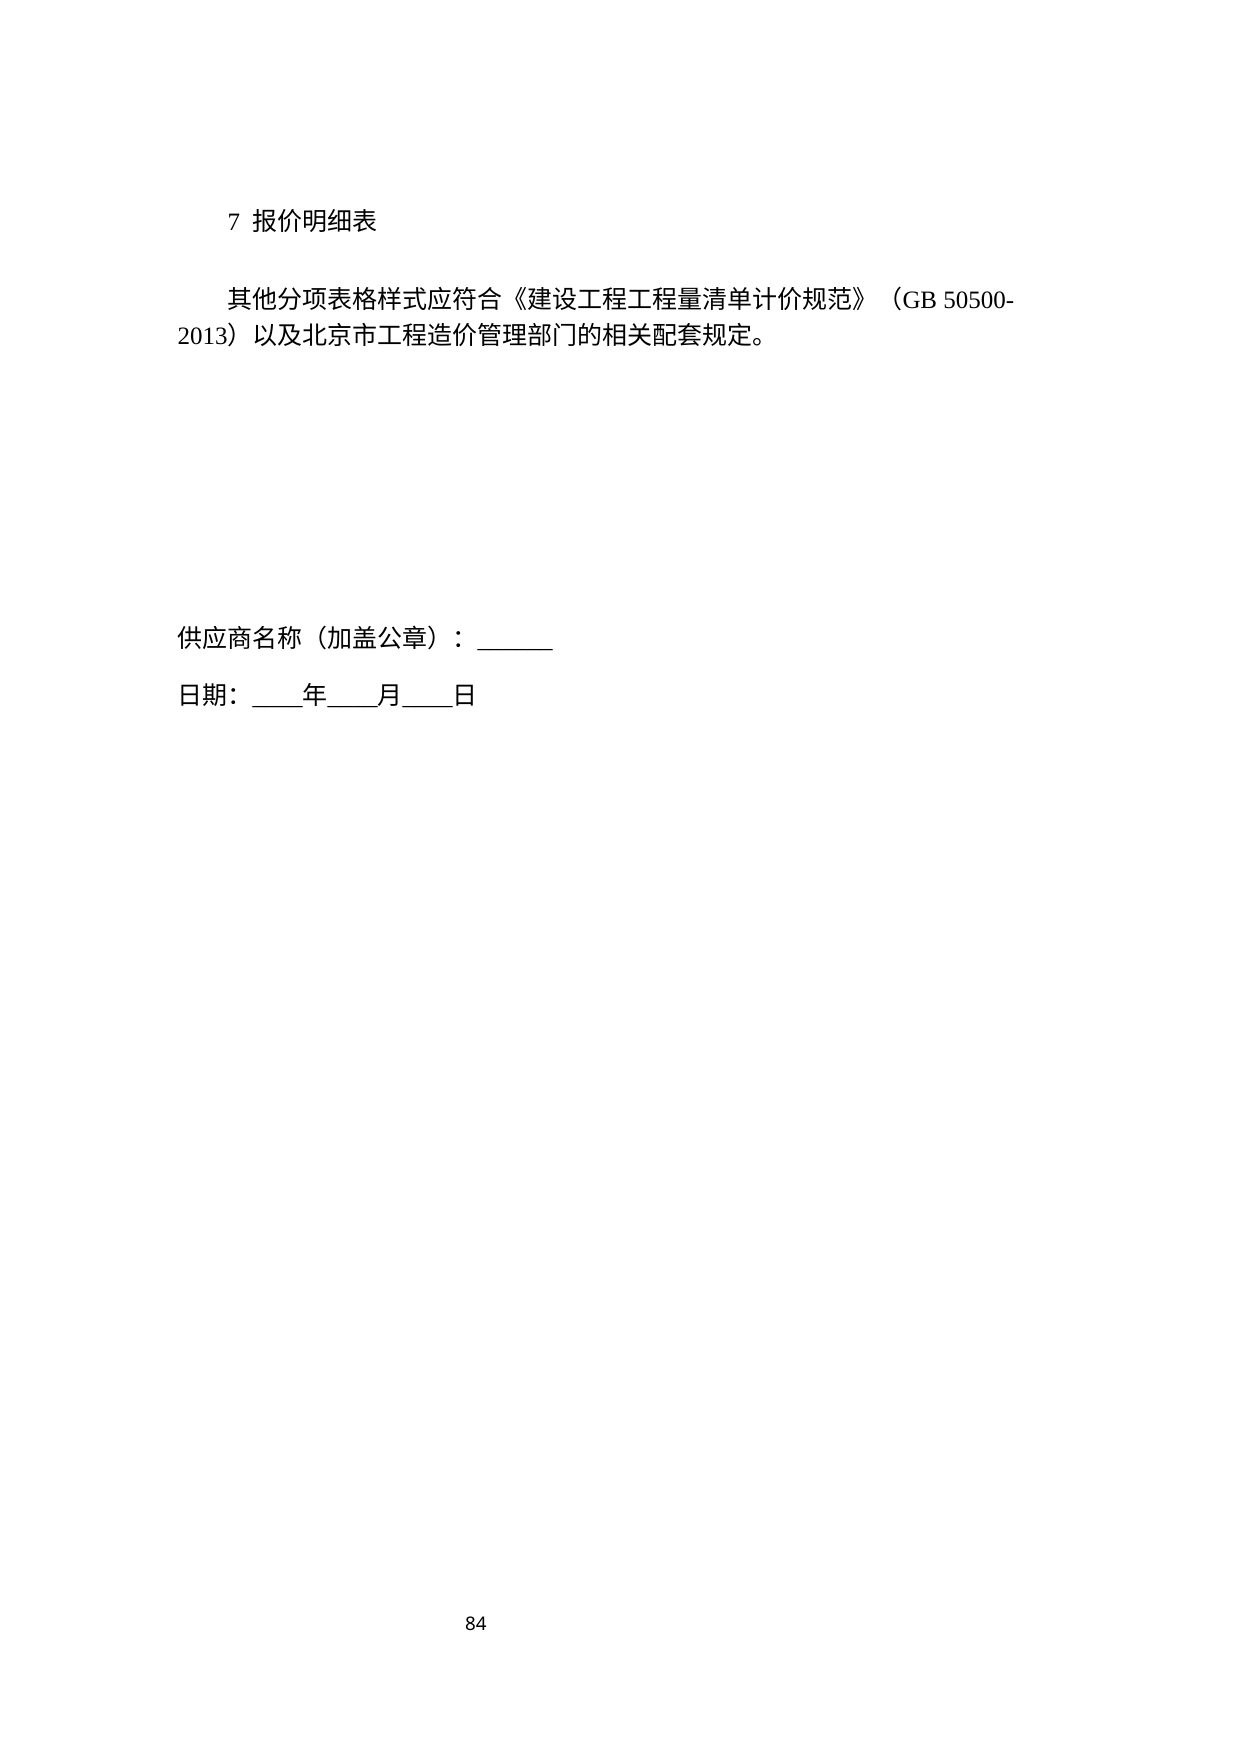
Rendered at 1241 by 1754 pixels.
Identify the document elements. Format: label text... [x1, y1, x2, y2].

text 供应商名称（加盖公章）：______ [177, 619, 1016, 655]
text 7 报价明细表 [177, 201, 1053, 237]
text 日期：____年____月____日 [177, 676, 1053, 712]
text 其他分项表格样式应符合《建设工程工程量清单计价规范》（GB 50500-2013）以及北京市工程造价管理部门的相关配套规定。 [177, 279, 1053, 352]
